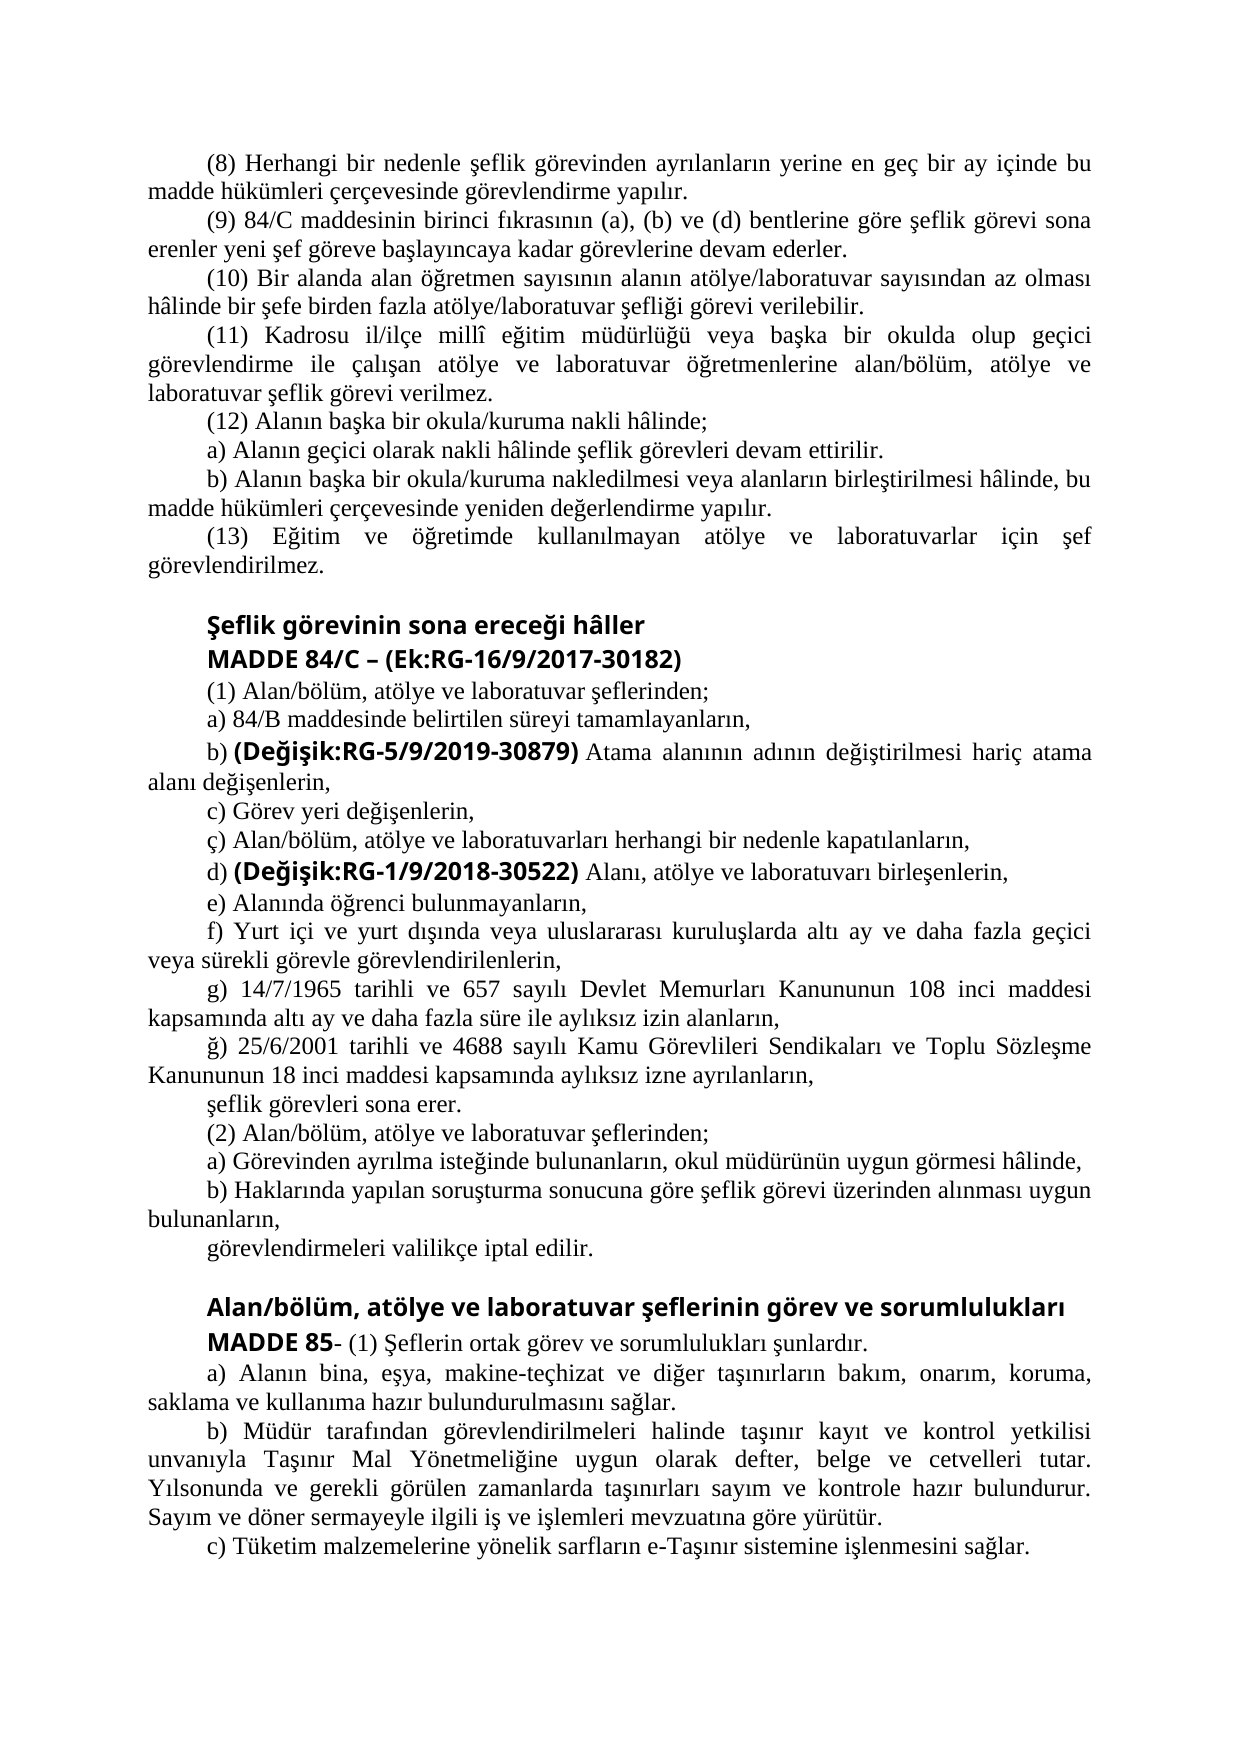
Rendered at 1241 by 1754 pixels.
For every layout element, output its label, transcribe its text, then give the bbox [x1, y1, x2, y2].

text g) 14/7/1965 tarihli ve 657 sayılı Devlet Memurları Kanununun 108 inci maddesi kapsamında altı ay ve daha fazla süre ile aylıksız izin alanların, [148, 974, 1093, 1031]
text şeflik görevleri sona erer. [148, 1089, 1093, 1118]
text d) (Değişik:RG-1/9/2018-30522) Alanı, atölye ve laboratuvarı birleşenlerin, [148, 853, 1093, 888]
text Alan/bölüm, atölye ve laboratuvar şeflerinin görev ve sorumlulukları [148, 1290, 1093, 1324]
text b) Haklarında yapılan soruşturma sonucuna göre şeflik görevi üzerinden alınması uygun bulunanların, [148, 1175, 1093, 1233]
text (13) Eğitim ve öğretimde kullanılmayan atölye ve laboratuvarlar için şef görevlendirilmez. [148, 521, 1093, 579]
text (1) Alan/bölüm, atölye ve laboratuvar şeflerinden; [148, 676, 1093, 704]
text görevlendirmeleri valilikçe iptal edilir. [148, 1233, 1093, 1261]
text c) Görev yeri değişenlerin, [148, 796, 1093, 825]
text a) Alanın bina, eşya, makine-teçhizat ve diğer taşınırların bakım, onarım, koruma, saklama ve kullanıma hazır bulundurulmasını sağlar. [148, 1358, 1093, 1416]
text c) Tüketim malzemelerine yönelik sarfların e-Taşınır sistemine işlenmesini sağlar. [148, 1531, 1093, 1559]
text (11) Kadrosu il/ilçe millî eğitim müdürlüğü veya başka bir okulda olup geçici görevlendirme ile çalışan atölye ve laboratuvar öğretmenlerine alan/bölüm, atölye ve laboratuvar şeflik görevi verilmez. [148, 320, 1093, 406]
text e) Alanında öğrenci bulunmayanların, [148, 888, 1093, 916]
text MADDE 84/C – (Ek:RG-16/9/2017-30182) [148, 642, 1093, 676]
text b) Müdür tarafından görevlendirilmeleri halinde taşınır kayıt ve kontrol yetkilisi unvanıyla Taşınır Mal Yönetmeliğine uygun olarak defter, belge ve cetvelleri tutar. Yılsonunda ve gerekli görülen zamanlarda taşınırları sayım ve kontrole hazır bulundurur. Sayım ve döner sermayeyle ilgili iş ve işlemleri mevzuatına göre yürütür. [148, 1416, 1093, 1531]
text a) Alanın geçici olarak nakli hâlinde şeflik görevleri devam ettirilir. [148, 435, 1093, 464]
text (10) Bir alanda alan öğretmen sayısının alanın atölye/laboratuvar sayısından az olması hâlinde bir şefe birden fazla atölye/laboratuvar şefliği görevi verilebilir. [148, 263, 1093, 320]
text MADDE 85- (1) Şeflerin ortak görev ve sorumlulukları şunlardır. [148, 1324, 1093, 1358]
text a) 84/B maddesinde belirtilen süreyi tamamlayanların, [148, 704, 1093, 733]
text (8) Herhangi bir nedenle şeflik görevinden ayrılanların yerine en geç bir ay içinde bu madde hükümleri çerçevesinde görevlendirme yapılır. [148, 148, 1093, 205]
text a) Görevinden ayrılma isteğinde bulunanların, okul müdürünün uygun görmesi hâlinde, [148, 1146, 1093, 1175]
text (2) Alan/bölüm, atölye ve laboratuvar şeflerinden; [148, 1118, 1093, 1146]
text (12) Alanın başka bir okula/kuruma nakli hâlinde; [148, 406, 1093, 435]
text (9) 84/C maddesinin birinci fıkrasının (a), (b) ve (d) bentlerine göre şeflik görevi sona erenler yeni şef göreve başlayıncaya kadar görevlerine devam ederler. [148, 205, 1093, 263]
text ç) Alan/bölüm, atölye ve laboratuvarları herhangi bir nedenle kapatılanların, [148, 825, 1093, 853]
text ğ) 25/6/2001 tarihli ve 4688 sayılı Kamu Görevlileri Sendikaları ve Toplu Sözleşme Kanununun 18 inci maddesi kapsamında aylıksız izne ayrılanların, [148, 1031, 1093, 1089]
text Şeflik görevinin sona ereceği hâller [148, 608, 1093, 642]
text b) (Değişik:RG-5/9/2019-30879) Atama alanının adının değiştirilmesi hariç atama alanı değişenlerin, [148, 733, 1093, 796]
text b) Alanın başka bir okula/kuruma nakledilmesi veya alanların birleştirilmesi hâlinde, bu madde hükümleri çerçevesinde yeniden değerlendirme yapılır. [148, 464, 1093, 521]
text f) Yurt içi ve yurt dışında veya uluslararası kuruluşlarda altı ay ve daha fazla geçici veya sürekli görevle görevlendirilenlerin, [148, 916, 1093, 974]
